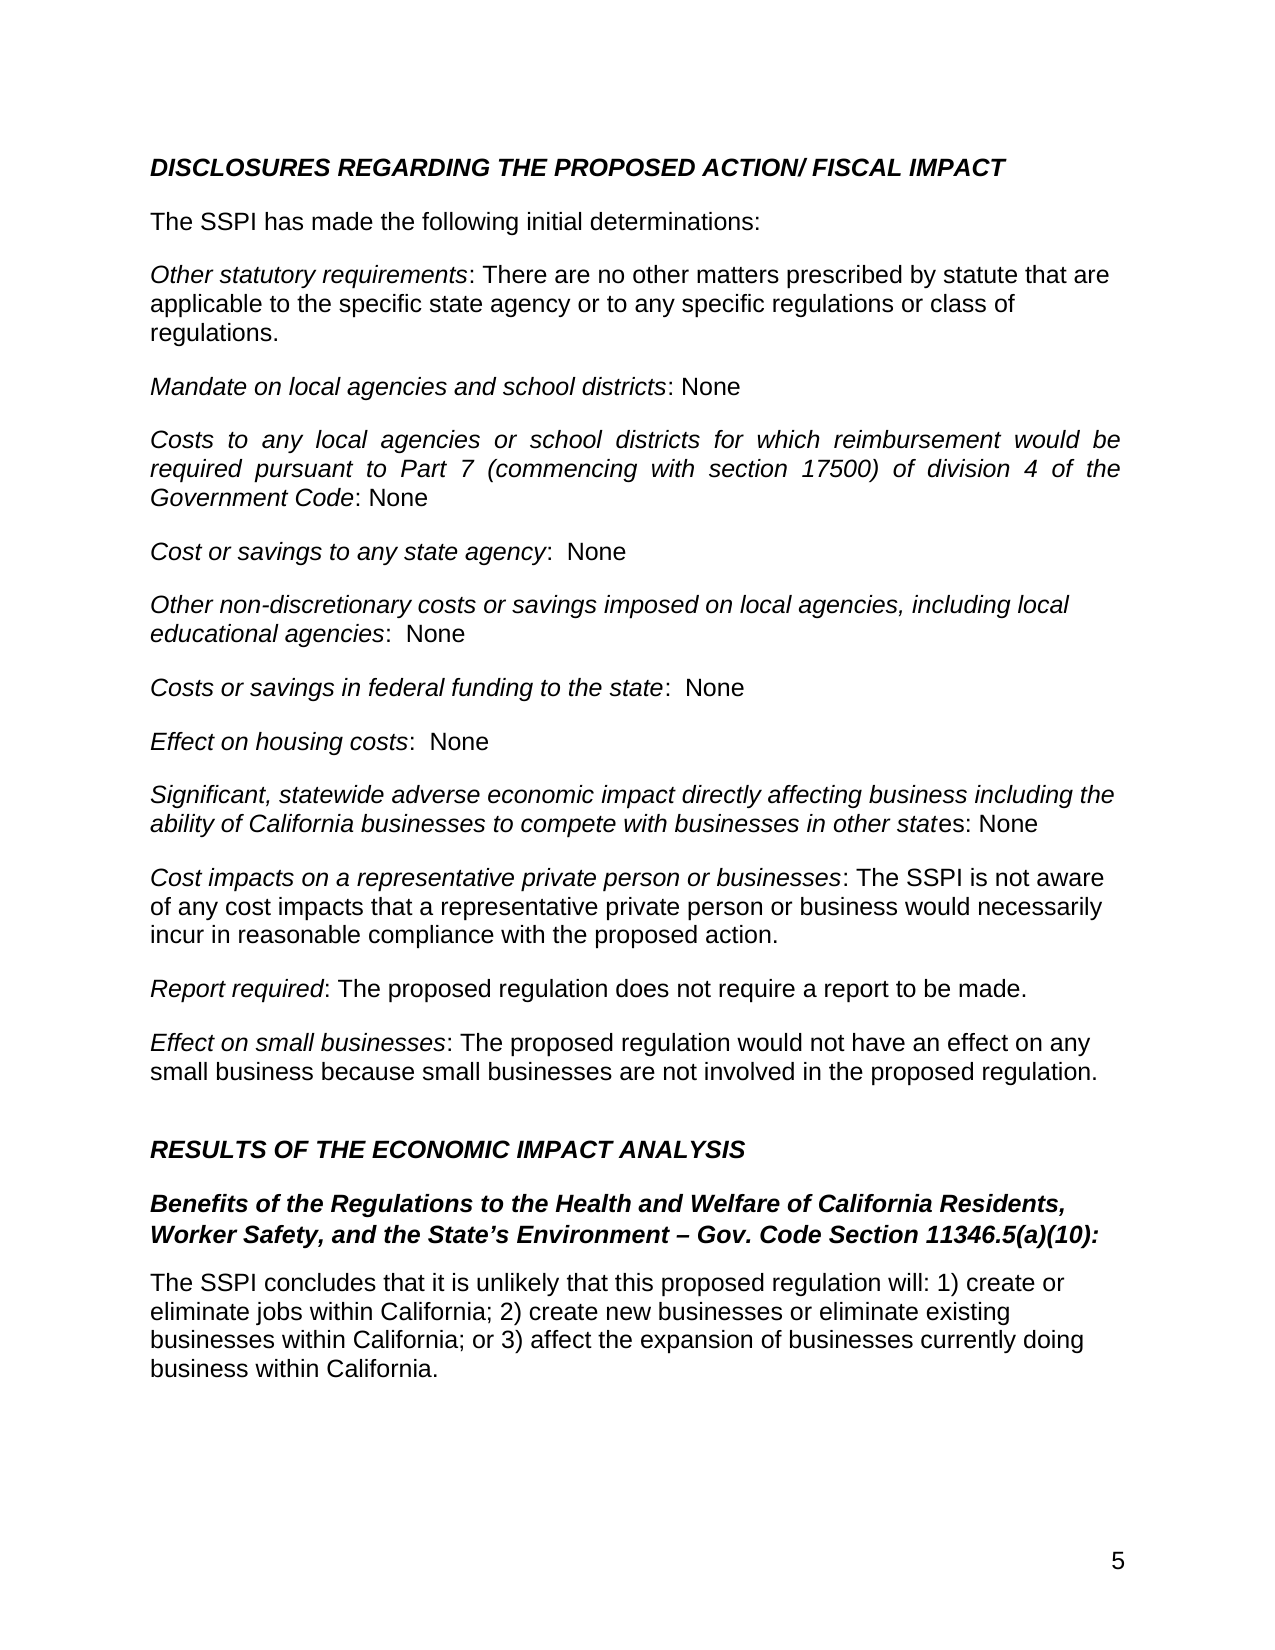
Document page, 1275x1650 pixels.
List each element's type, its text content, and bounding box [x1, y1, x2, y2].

text Costs or savings in federal funding to the state: None [150, 673, 1125, 702]
subtitle RESULTS OF THE ECONOMIC IMPACT ANALYSIS [150, 1136, 1125, 1164]
subtitle DISCLOSURES REGARDING THE PROPOSED ACTION/ FISCAL IMPACT [150, 153, 1125, 182]
text Other statutory requirements: There are no other matters prescribed by statute that are applicable to the specific state agency or to any specific regulations or class of regulations. [150, 261, 1125, 347]
text The SSPI concludes that it is unlikely that this proposed regulation will: 1) create or eliminate jobs within California; 2) create new businesses or eliminate existing businesses within California; or 3) affect the expansion of businesses currently doing business within California. [150, 1268, 1125, 1383]
text Other non-discretionary costs or savings imposed on local agencies, including local educational agencies: None [150, 591, 1125, 648]
text The SSPI has made the following initial determinations: [150, 207, 1125, 236]
text Effect on small businesses: The proposed regulation would not have an effect on any small business because small businesses are not involved in the proposed regulation. [150, 1028, 1125, 1086]
text Cost impacts on a representative private person or businesses: The SSPI is not aware of any cost impacts that a representative private person or business would necessarily incur in reasonable compliance with the proposed action. [150, 863, 1125, 949]
text Effect on housing costs: None [150, 727, 1125, 756]
text Report required: The proposed regulation does not require a report to be made. [150, 974, 1125, 1003]
text Benefits of the Regulations to the Health and Welfare of California Residents, Worker Safety, and the State’s Environment – Gov. Code Section 11346.5(a)(10): [150, 1189, 1125, 1249]
text Costs to any local agencies or school districts for which reimbursement would be required pursuant to Part 7 (commencing with section 17500) of division 4 of the Government Code: None [150, 426, 1125, 512]
text Significant, statewide adverse economic impact directly affecting business including the ability of California businesses to compete with businesses in other states: None [150, 781, 1125, 838]
text Mandate on local agencies and school districts: None [150, 372, 1125, 401]
text Cost or savings to any state agency: None [150, 537, 1125, 566]
